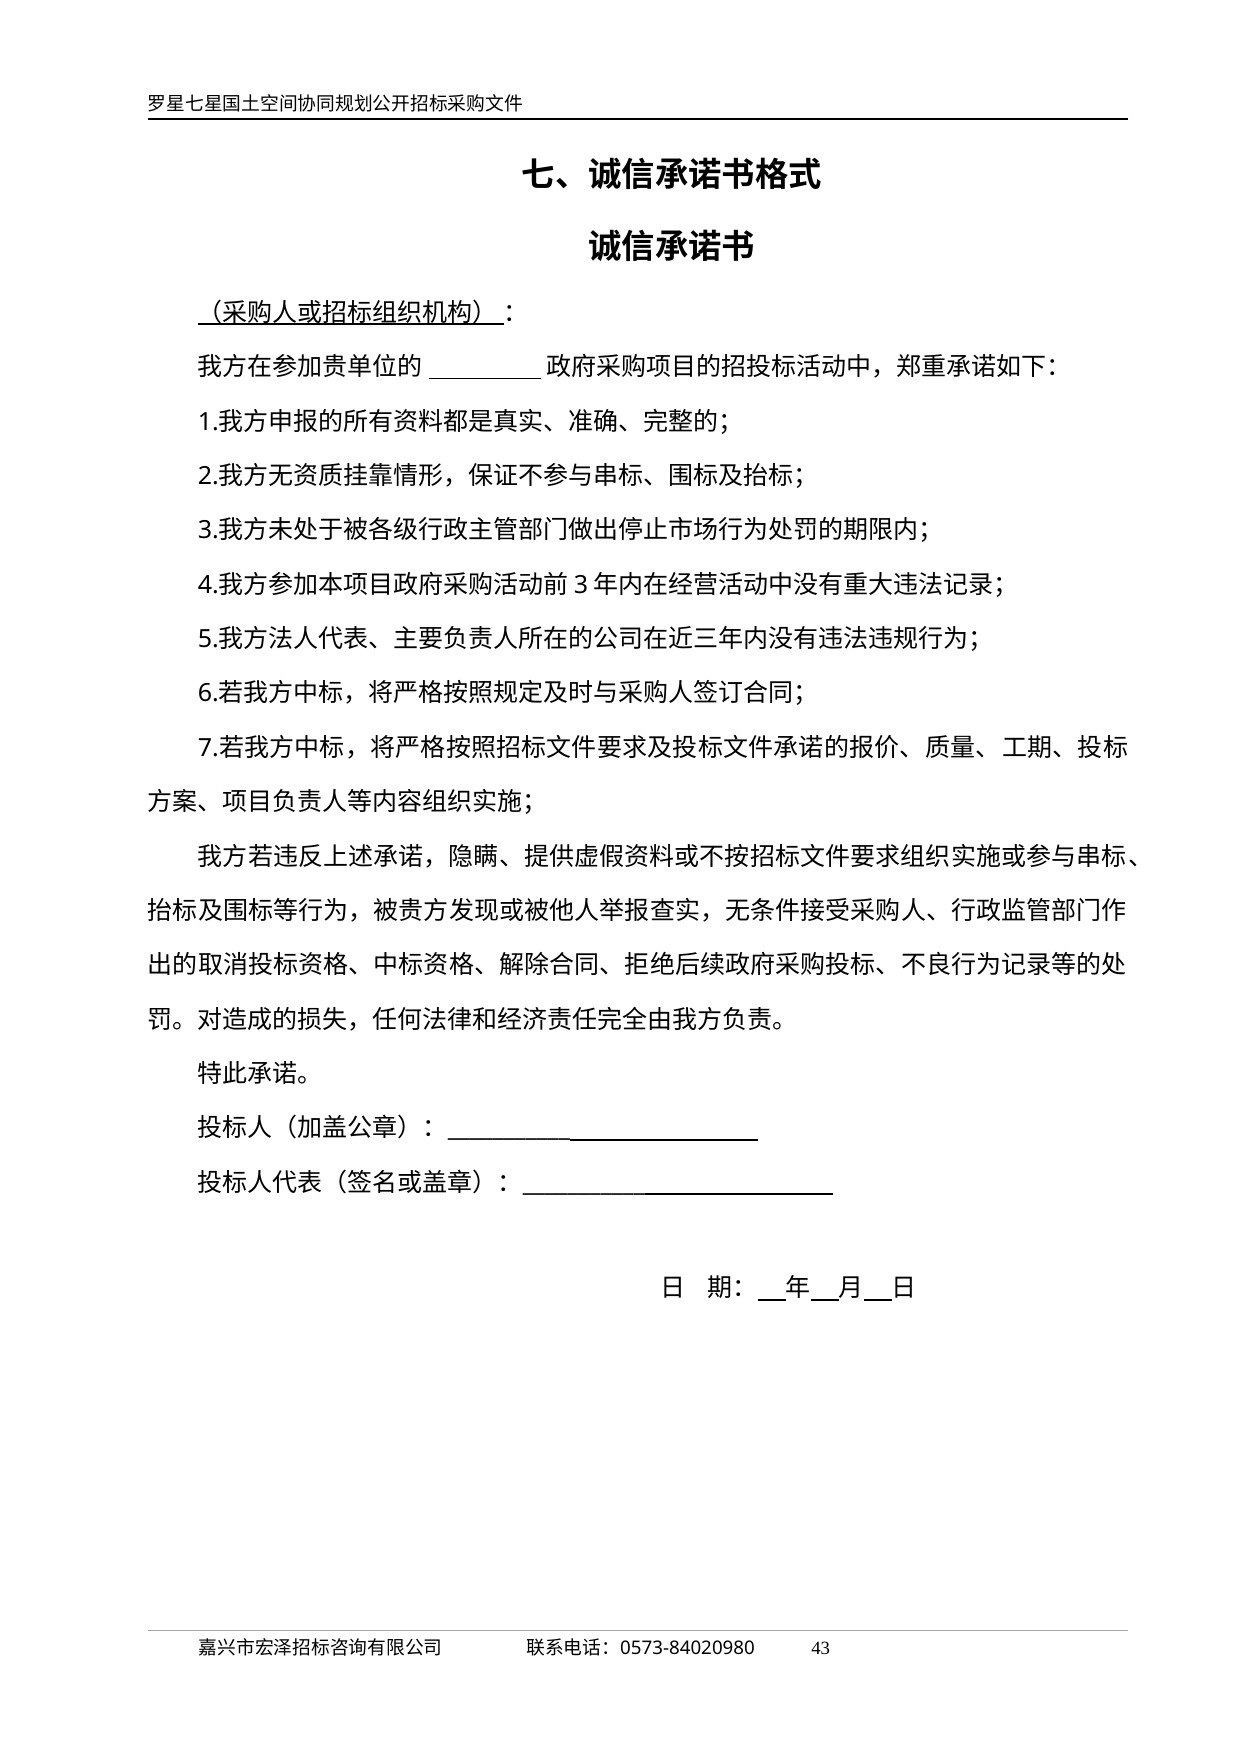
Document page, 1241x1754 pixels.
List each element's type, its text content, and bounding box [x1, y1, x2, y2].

text 6.若我方中标，将严格按照规定及时与采购人签订合同； [148, 673, 1128, 709]
text 我方若违反上述承诺，隐瞒、提供虚假资料或不按招标文件要求组织实施或参与串标、抬标及围标等行为，被贵方发现或被他人举报查实，无条件接受采购人、行政监管部门作出的取消投标资格、中标资格、解除合同、拒绝后续政府采购投标、不良行为记录等的处罚。对造成的损失，任何法律和经济责任完全由我方负责。 [148, 836, 1128, 1035]
text 我方在参加贵单位的 政府采购项目的招投标活动中，郑重承诺如下： [148, 347, 1128, 383]
text 诚信承诺书 [148, 220, 1128, 268]
text 4.我方参加本项目政府采购活动前3年内在经营活动中没有重大违法记录； [148, 564, 1128, 600]
text 日 期： 年 月 日 [148, 1268, 1128, 1304]
text 投标人代表（签名或盖章）：___________ [148, 1162, 1128, 1198]
text 1.我方申报的所有资料都是真实、准确、完整的； [148, 401, 1128, 437]
text 7.若我方中标，将严格按照招标文件要求及投标文件承诺的报价、质量、工期、投标方案、项目负责人等内容组织实施； [148, 727, 1128, 818]
text （采购人或招标组织机构） ： [148, 292, 1128, 328]
text 七、诚信承诺书格式 [148, 148, 1128, 196]
text 投标人（加盖公章）：___________ [148, 1108, 1128, 1144]
text 2.我方无资质挂靠情形，保证不参与串标、围标及抬标； [148, 455, 1128, 492]
text 3.我方未处于被各级行政主管部门做出停止市场行为处罚的期限内； [148, 510, 1128, 546]
text 特此承诺。 [148, 1053, 1128, 1090]
text 5.我方法人代表、主要负责人所在的公司在近三年内没有违法违规行为； [148, 618, 1128, 655]
